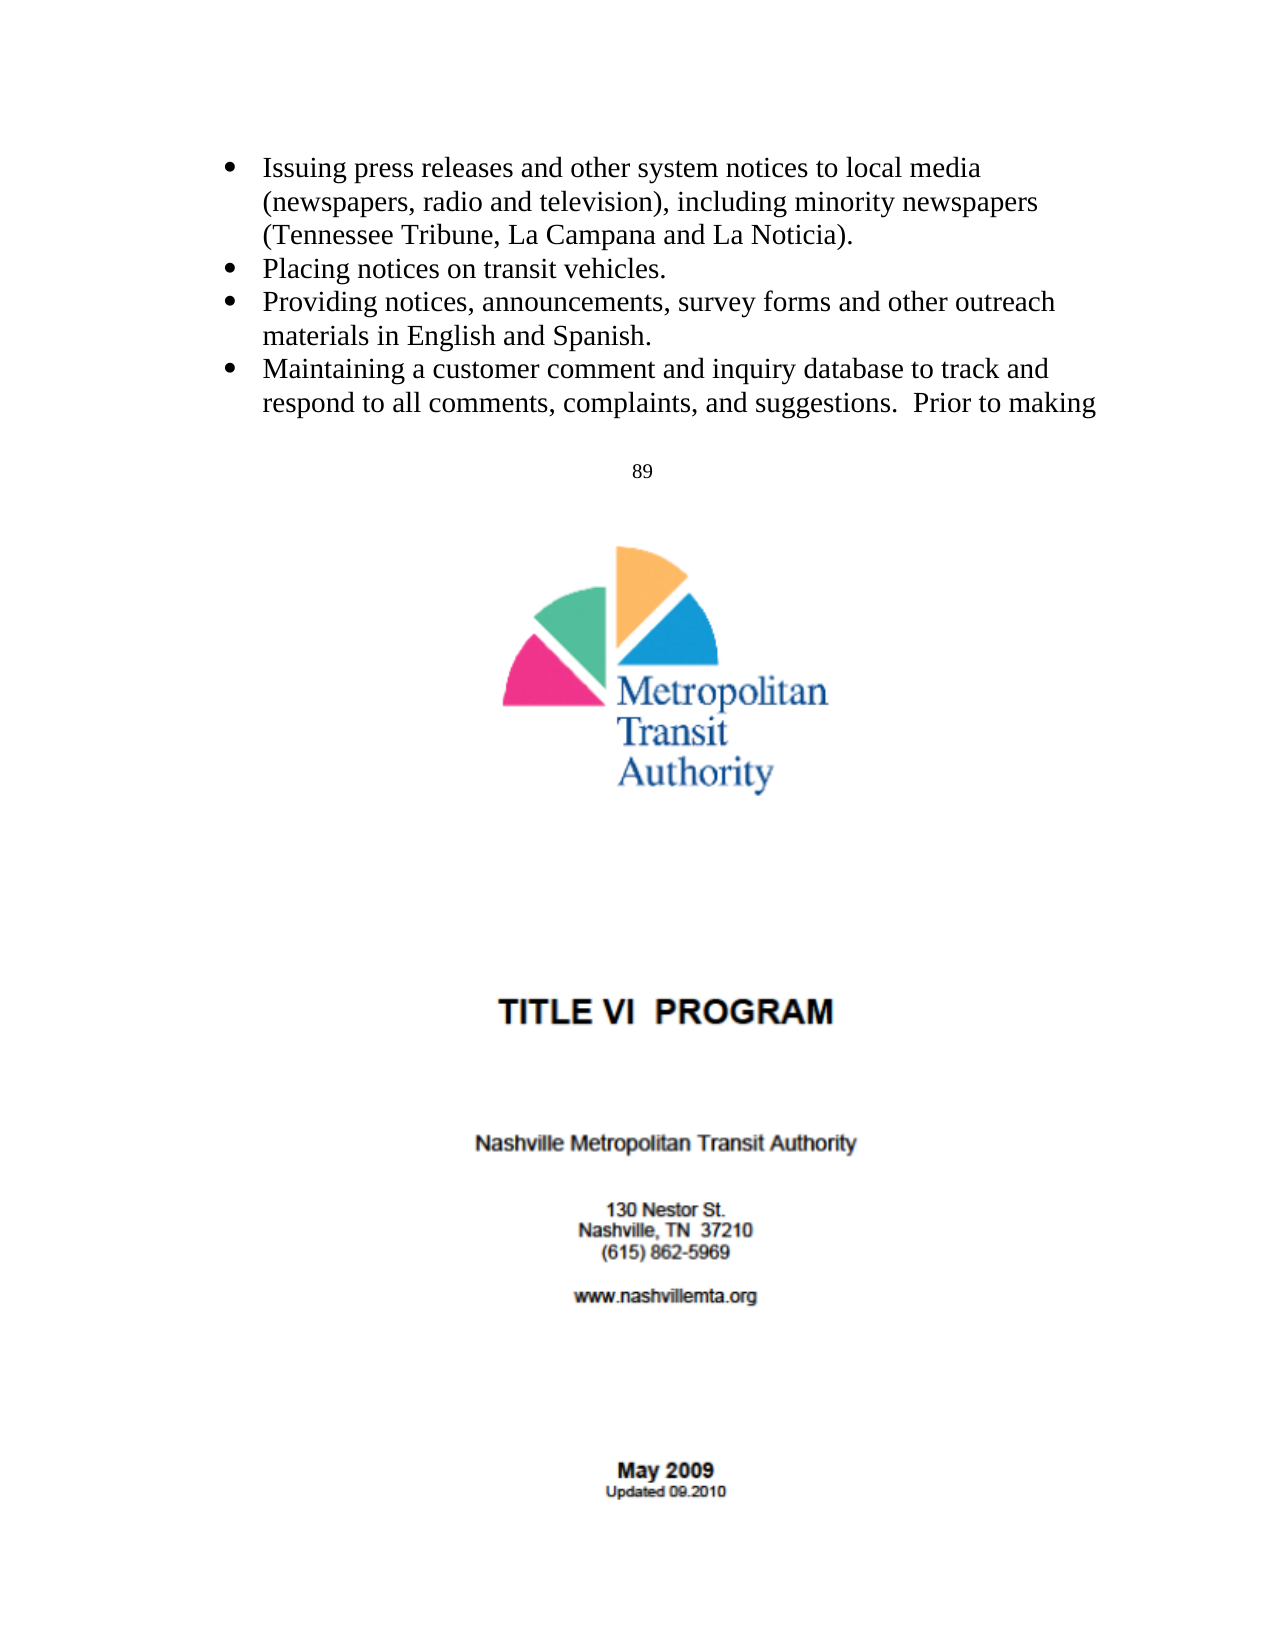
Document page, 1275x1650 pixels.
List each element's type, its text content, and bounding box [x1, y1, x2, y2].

list Maintaining a customer comment and inquiry database to track and respond to all comments, complaints, and suggestions. Prior to making changes to service, the Nashville MTA Planning Department reviews the customer comments database. [225, 352, 1134, 419]
list Providing notices, announcements, survey forms and other outreach materials in English and Spanish. [225, 284, 1134, 352]
list Issuing press releases and other system notices to local media (newspapers, radio and television), including minority newspapers (Tennessee Tribune, La Campana and La Noticia). [225, 150, 1134, 251]
list Placing notices on transit vehicles. [225, 251, 1134, 284]
